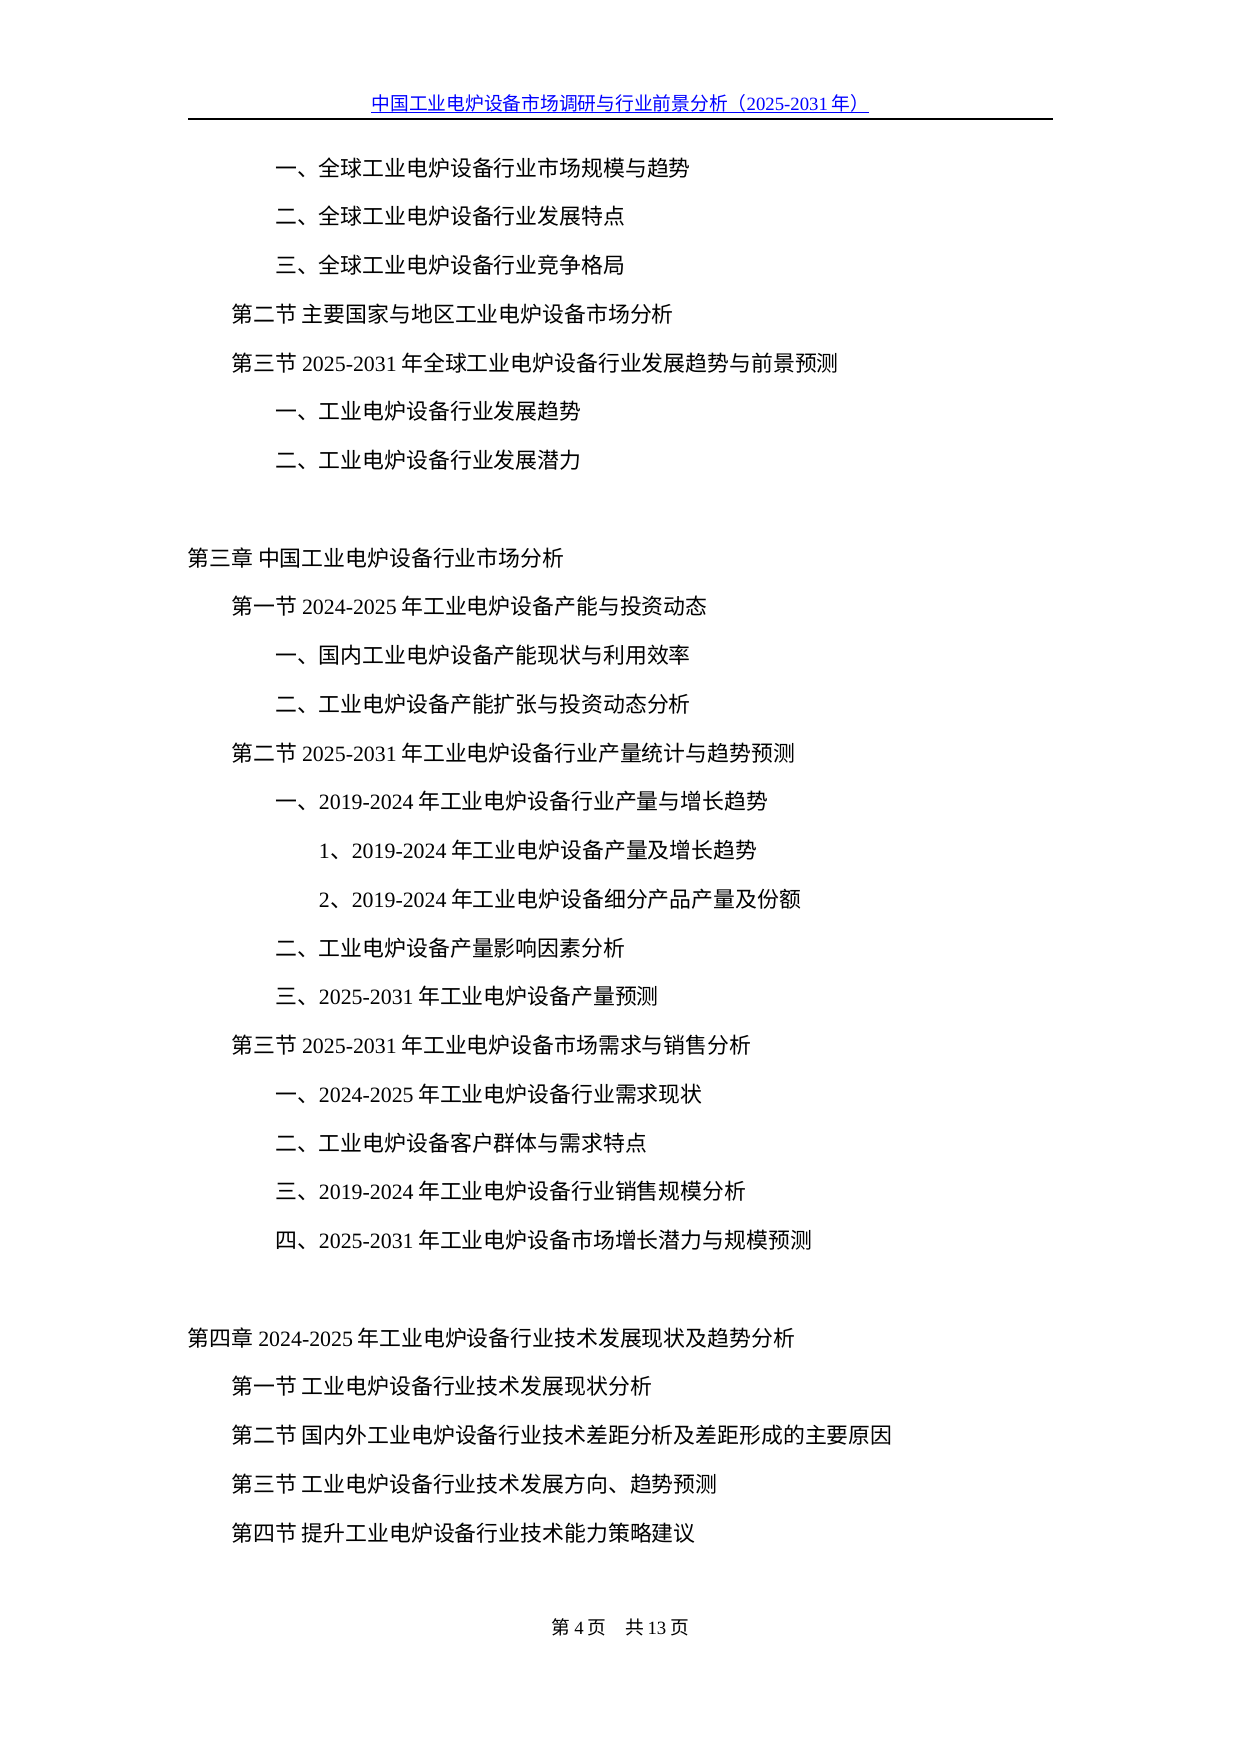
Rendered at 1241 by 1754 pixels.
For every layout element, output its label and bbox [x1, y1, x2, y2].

text [187, 150, 1053, 1548]
